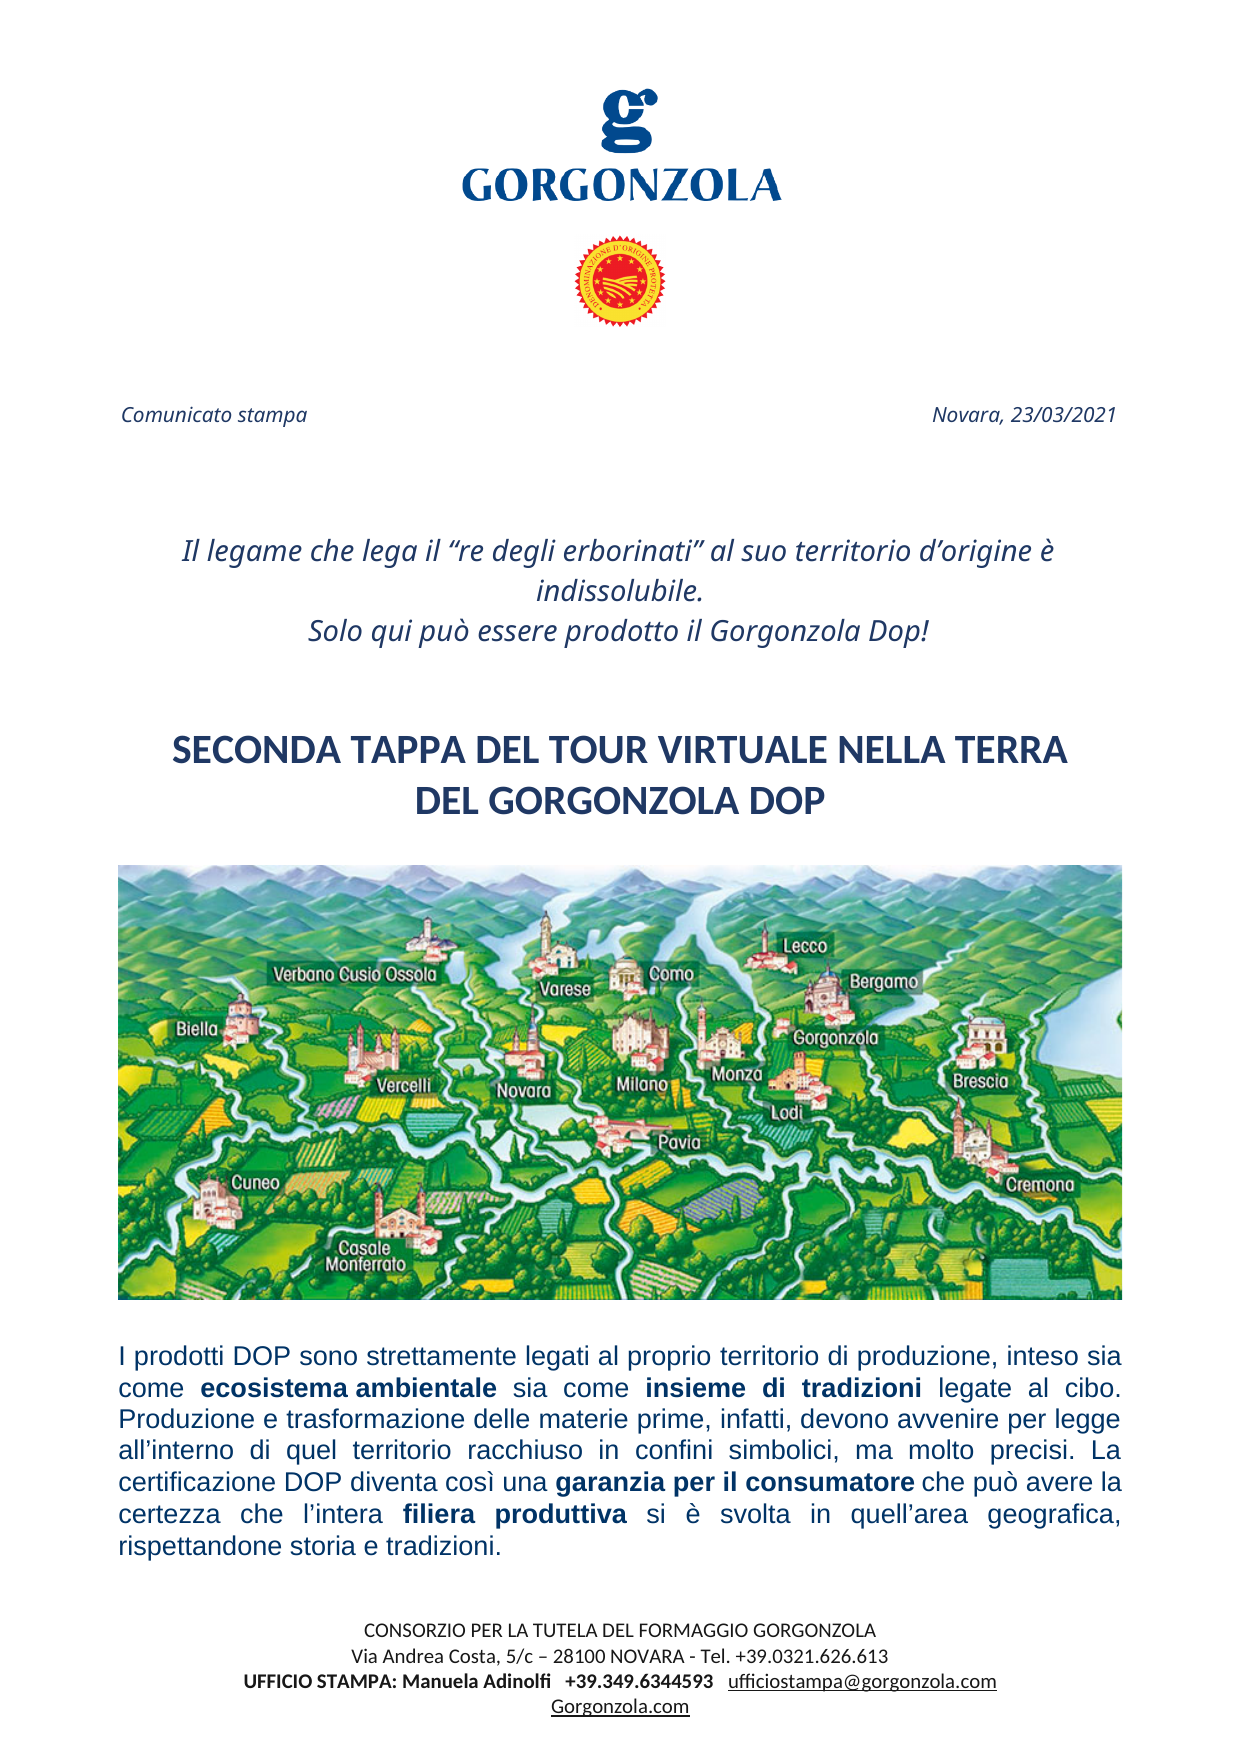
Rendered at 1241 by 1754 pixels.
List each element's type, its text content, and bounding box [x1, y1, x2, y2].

text I prodotti DOP sono strettamente legati al proprio territorio di produzione, inteso sia come ecosistema ambientale sia come insieme di tradizioni legate al cibo. Produzione e trasformazione delle materie prime, infatti, devono avvenire per legge all’interno di quel territorio racchiuso in confini simbolici, ma molto precisi. La certificazione DOP diventa così una garanzia per il consumatore che può avere la certezza che l’intera filiera produttiva si è svolta in quell’area geografica, rispettandone storia e tradizioni. [118, 1529, 1122, 1561]
text Solo qui può essere prodotto il Gorgonzola Dop! [118, 610, 1122, 649]
text Il legame che lega il “re degli erborinati” al suo territorio d’origine è indissolubile. [118, 531, 1122, 610]
text SECONDA TAPPA DEL TOUR VIRTUALE NELLA TERRA [118, 723, 1122, 774]
text Comunicato stampa Novara, 23/03/2021 [118, 400, 1122, 428]
picture [118, 865, 1123, 1300]
picture [448, 73, 799, 327]
text DEL GORGONZOLA DOP [118, 774, 1122, 825]
